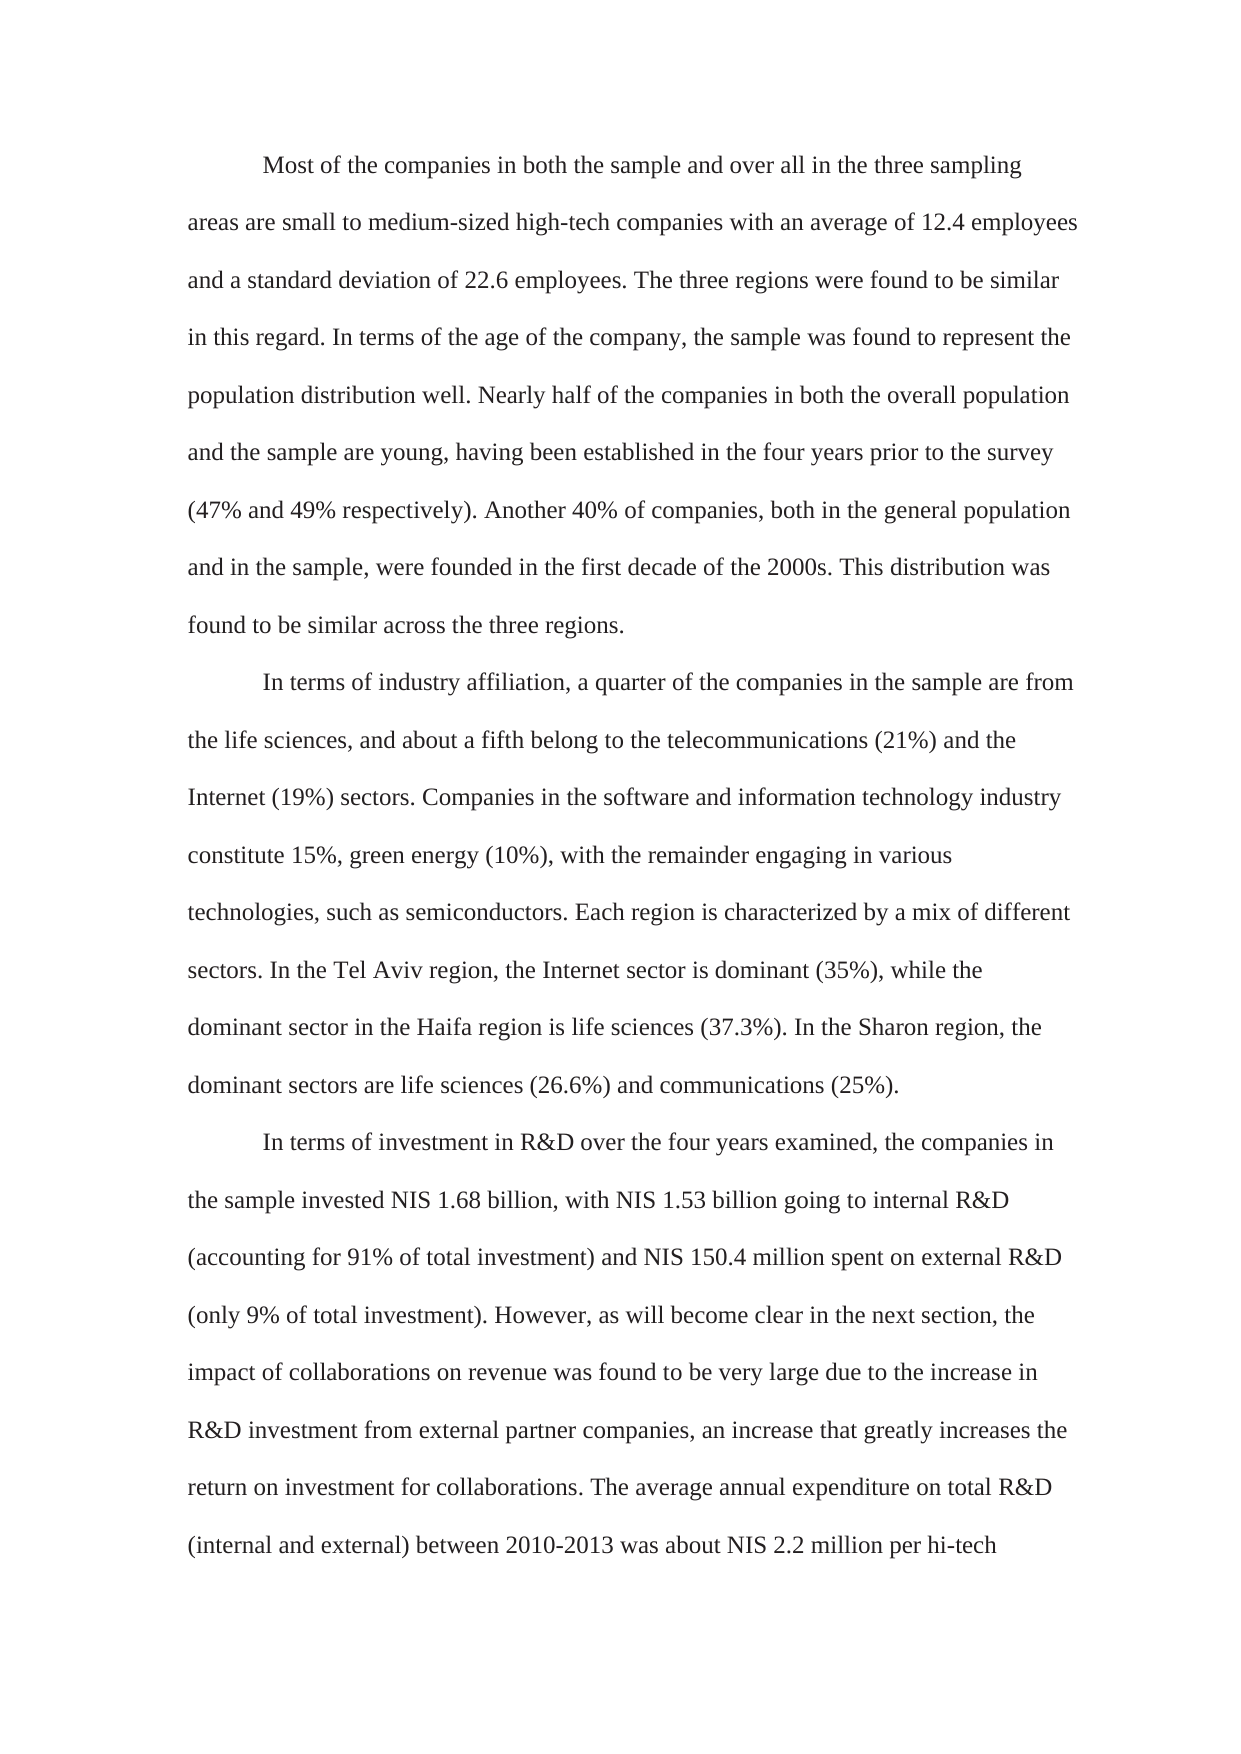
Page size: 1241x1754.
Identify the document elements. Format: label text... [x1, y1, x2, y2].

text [187, 1127, 1078, 1559]
text Most of the companies in both the sample and over all in the three sampling areas are small to medium-sized high-tech companies with an average of 12.4 employees and a standard deviation of 22.6 employees. The three regions were found to be similar in this regard. In terms of the age of the company, the sample was found to represent the population distribution well. Nearly half of the companies in both the overall population and the sample are young, having been established in the four years prior to the survey (47% and 49% respectively). Another 40% of companies, both in the general population and in the sample, were founded in the first decade of the 2000s. This distribution was found to be similar across the three regions. [187, 150, 1078, 639]
text In terms of industry affiliation, a quarter of the companies in the sample are from the life sciences, and about a fifth belong to the telecommunications (21%) and the Internet (19%) sectors. Companies in the software and information technology industry constitute 15%, green energy (10%), with the remainder engaging in various technologies, such as semiconductors. Each region is characterized by a mix of different sectors. In the Tel Aviv region, the Internet sector is dominant (35%), while the dominant sector in the Haifa region is life sciences (37.3%). In the Sharon region, the dominant sectors are life sciences (26.6%) and communications (25%). [187, 667, 1078, 1099]
